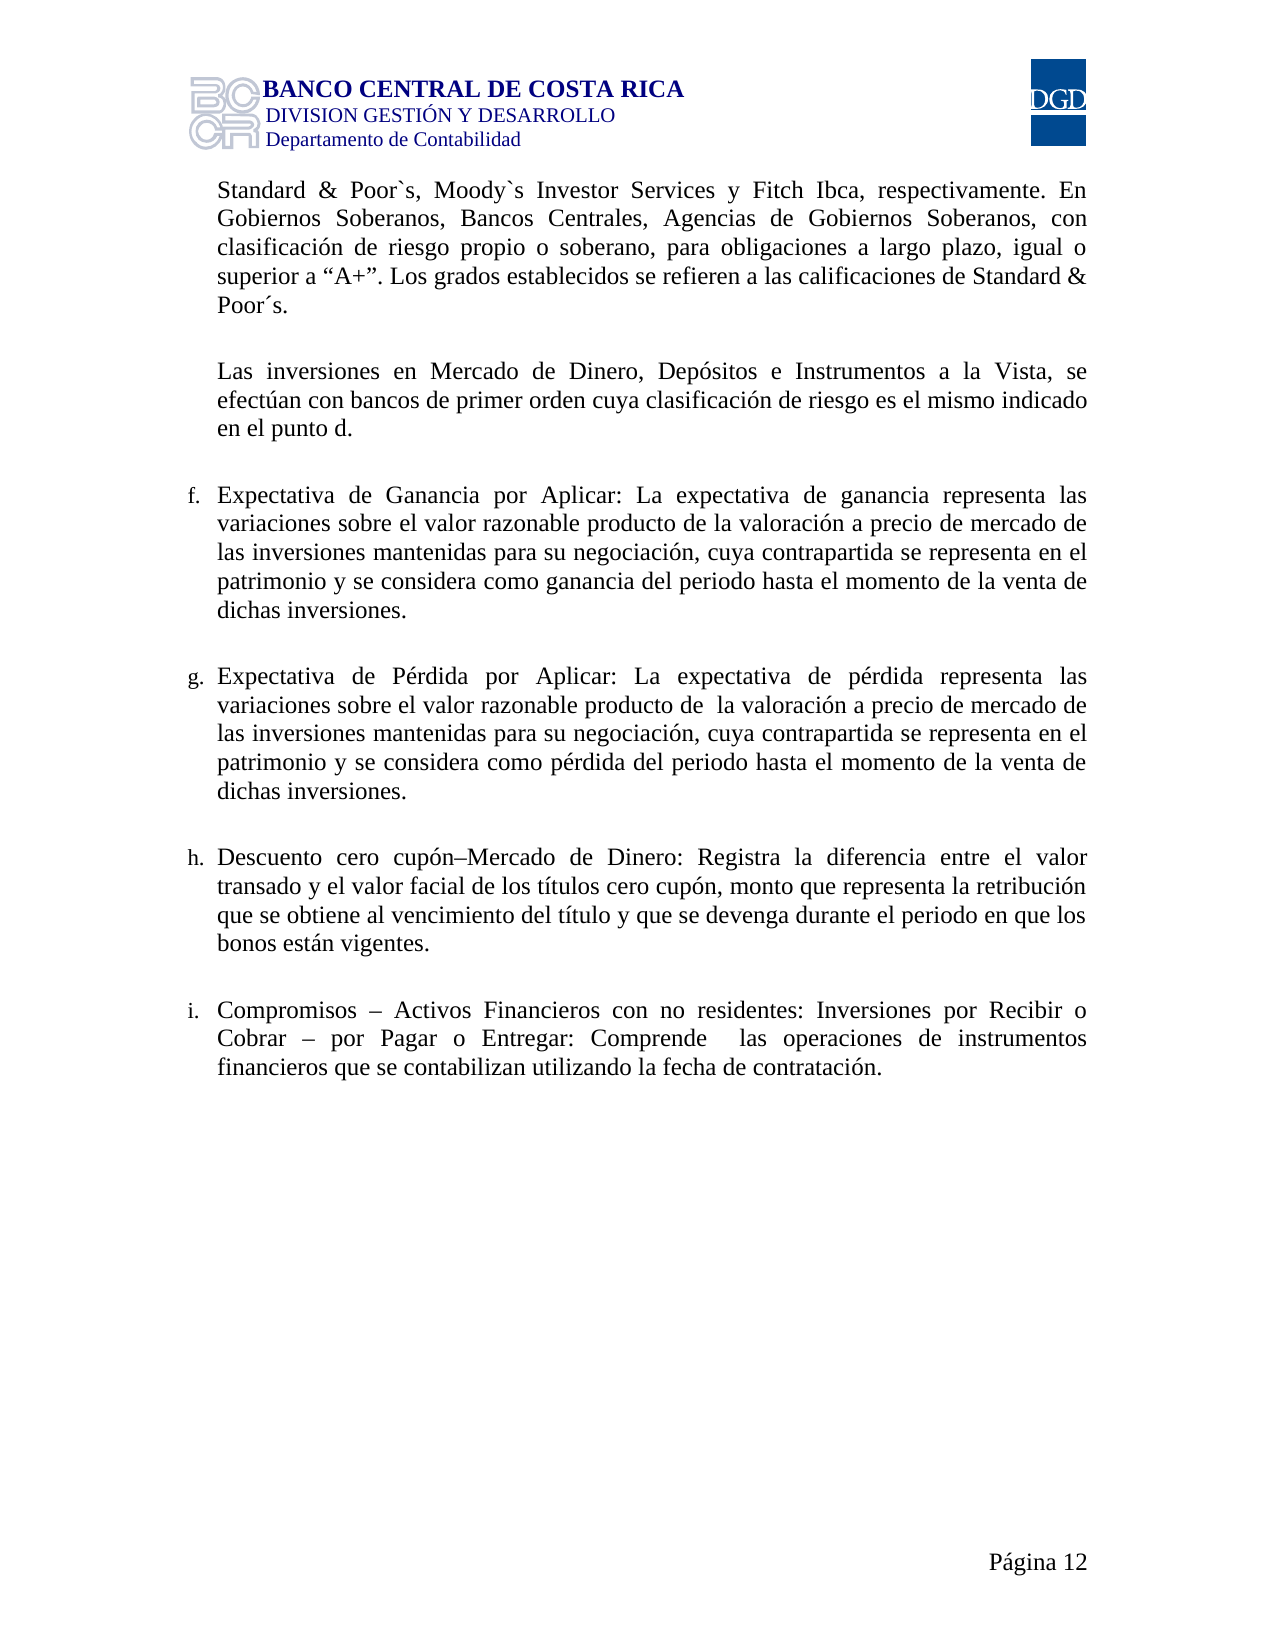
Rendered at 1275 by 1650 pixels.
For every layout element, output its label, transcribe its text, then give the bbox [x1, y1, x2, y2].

list Descuento cero cupón–Mercado de Dinero: Registra la diferencia entre el valor transado y el valor facial de los títulos cero cupón, monto que representa la retribución que se obtiene al vencimiento del título y que se devenga durante el periodo en que los bonos están vigentes. [187, 842, 1088, 957]
list Compromisos – Activos Financieros con no residentes: Inversiones por Recibir o Cobrar – por Pagar o Entregar: Comprende las operaciones de instrumentos financieros que se contabilizan utilizando la fecha de contratación. [187, 995, 1088, 1081]
list Expectativa de Ganancia por Aplicar: La expectativa de ganancia representa las variaciones sobre el valor razonable producto de la valoración a precio de mercado de las inversiones mantenidas para su negociación, cuya contrapartida se representa en el patrimonio y se considera como ganancia del periodo hasta el momento de la venta de dichas inversiones. [187, 480, 1088, 623]
list Expectativa de Pérdida por Aplicar: La expectativa de pérdida representa las variaciones sobre el valor razonable producto de la valoración a precio de mercado de las inversiones mantenidas para su negociación, cuya contrapartida se representa en el patrimonio y se considera como pérdida del periodo hasta el momento de la venta de dichas inversiones. [187, 661, 1088, 805]
list Las inversiones en Mercado de Dinero, Depósitos e Instrumentos a la Vista, se efectúan con bancos de primer orden cuya clasificación de riesgo es el mismo indicado en el punto d. [217, 356, 1088, 442]
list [217, 175, 1088, 318]
